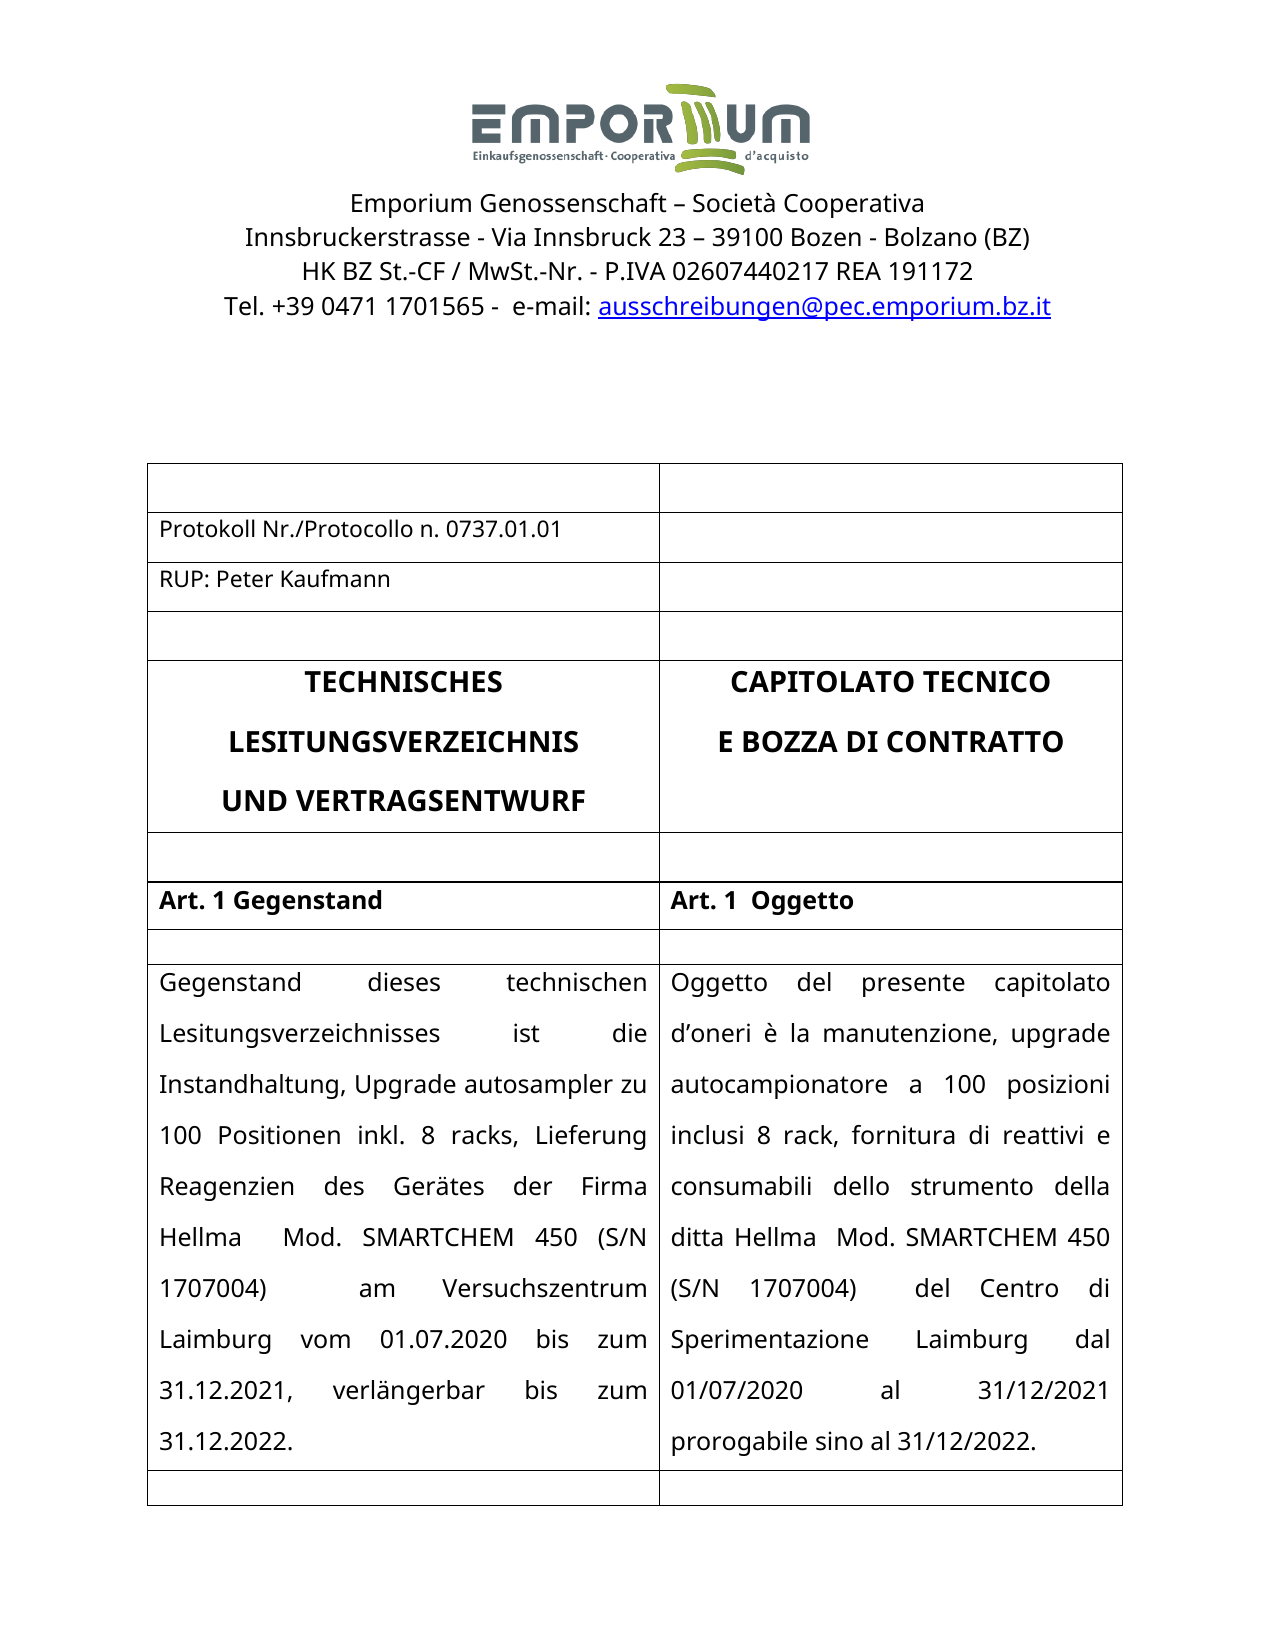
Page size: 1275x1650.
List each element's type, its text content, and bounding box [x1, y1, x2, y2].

table_cell [148, 833, 659, 881]
table_cell [148, 1471, 659, 1505]
table_cell Protokoll Nr./Protocollo n. 0737.01.01 [148, 513, 659, 562]
table_cell [660, 833, 1122, 881]
table_cell RUP: Peter Kaufmann [148, 563, 659, 611]
table_cell [660, 612, 1122, 660]
table_cell [148, 930, 659, 963]
table_cell TECHNISCHES LESITUNGSVERZEICHNIS UND VERTRAGSENTWURF [148, 661, 659, 832]
table_cell [660, 930, 1122, 963]
table_header [660, 464, 1122, 512]
picture [457, 73, 818, 186]
table_cell Art. 1 Oggetto [660, 883, 1122, 928]
table_cell [148, 612, 659, 660]
table_cell [660, 1471, 1122, 1505]
table_header [148, 464, 659, 512]
table_cell [660, 563, 1122, 611]
table_cell Gegenstand dieses technischen Lesitungsverzeichnisses ist die Instandhaltung, Upgrade autosampler zu 100 Positionen inkl. 8 racks, Lieferung Reagenzien des Gerätes der Firma Hellma Mod. SMARTCHEM 450 (S/N 1707004) am Versuchszentrum Laimburg vom 01.07.2020 bis zum 31.12.2021, verlängerbar bis zum 31.12.2022. [148, 965, 659, 1470]
table_cell CAPITOLATO TECNICO E BOZZA DI CONTRATTO [660, 661, 1122, 832]
table_cell Art. 1 Gegenstand [148, 883, 659, 928]
table_cell [660, 513, 1122, 562]
table_cell Oggetto del presente capitolato d’oneri è la manutenzione, upgrade autocampionatore a 100 posizioni inclusi 8 rack, fornitura di reattivi e consumabili dello strumento della ditta Hellma Mod. SMARTCHEM 450 (S/N 1707004) del Centro di Sperimentazione Laimburg dal 01/07/2020 al 31/12/2021 prorogabile sino al 31/12/2022. [660, 965, 1122, 1470]
